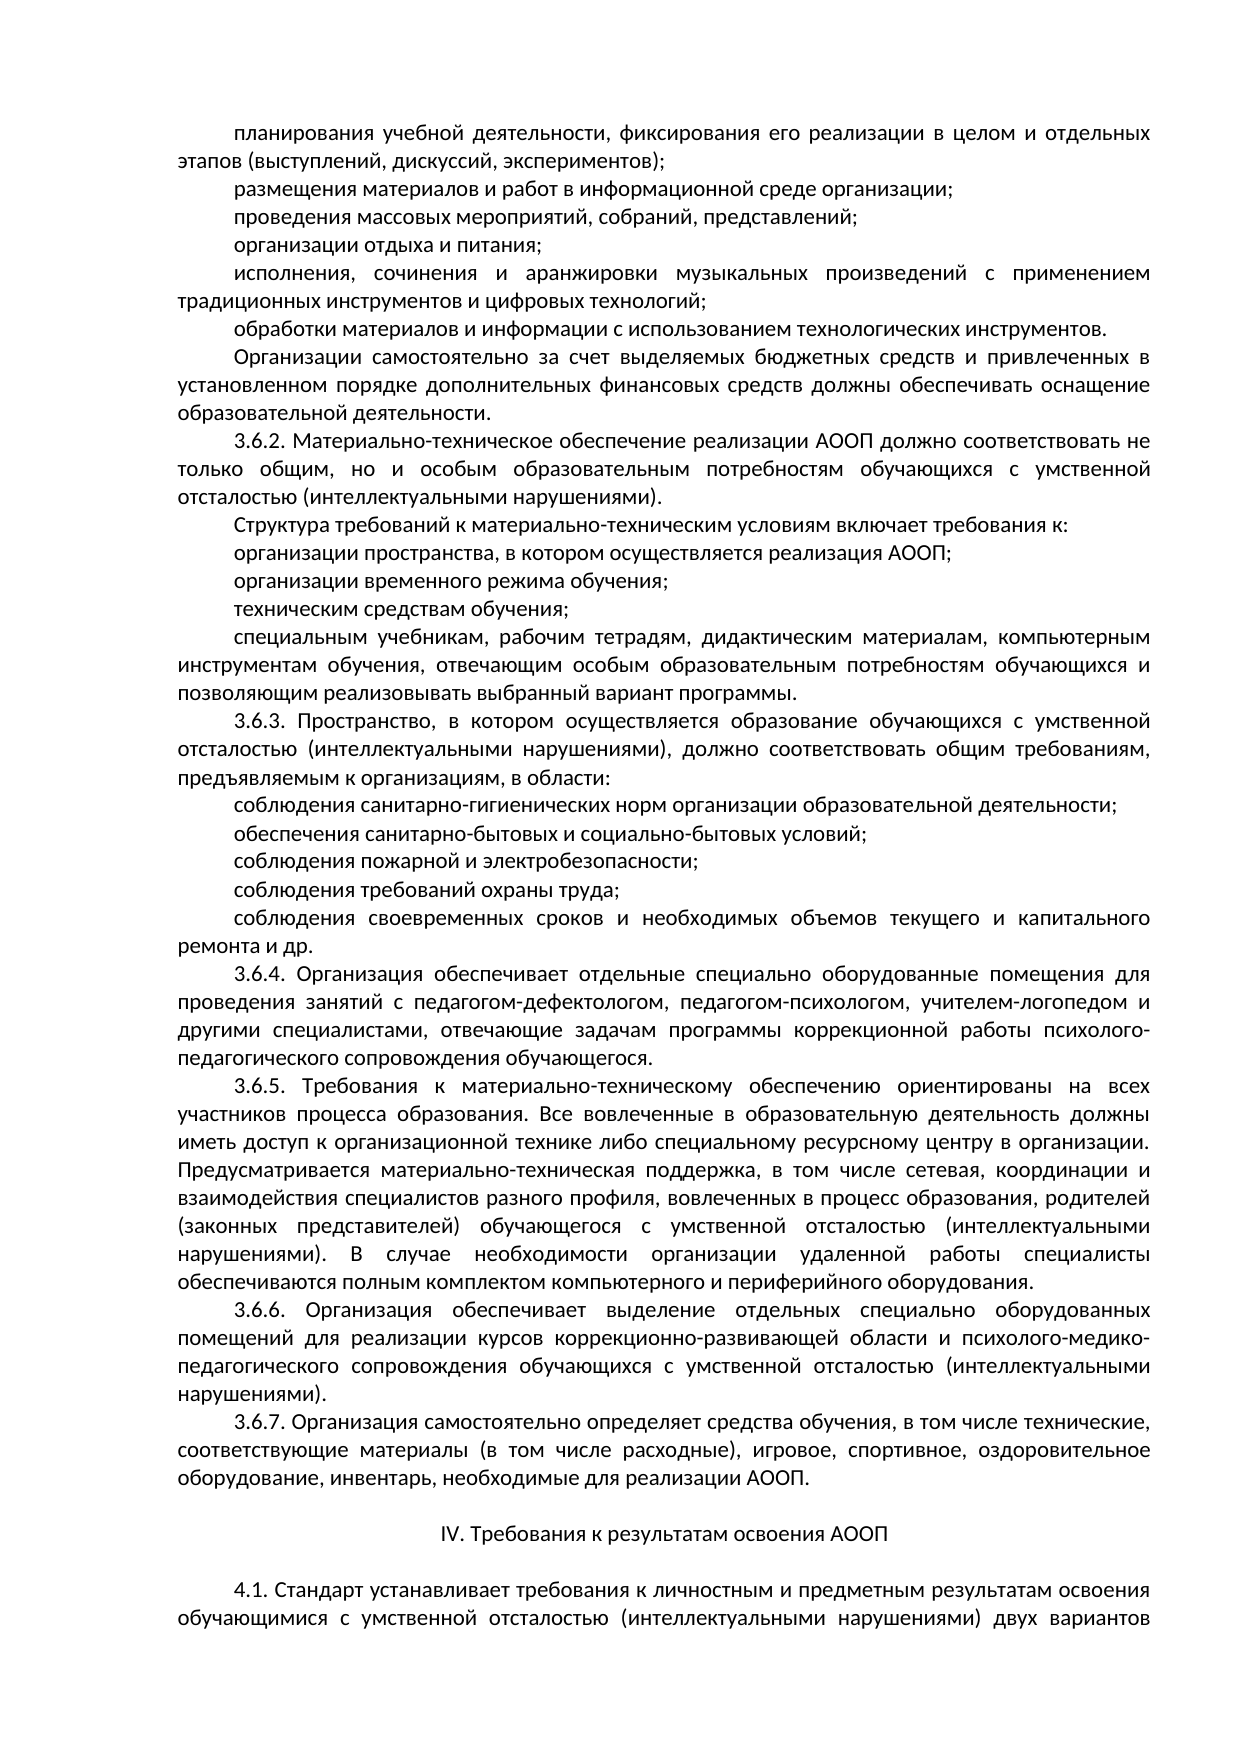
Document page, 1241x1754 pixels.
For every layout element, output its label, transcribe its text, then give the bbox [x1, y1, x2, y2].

text IV. Требования к результатам освоения АООП [177, 1519, 1152, 1547]
text соблюдения санитарно-гигиенических норм организации образовательной деятельности; [177, 791, 1152, 819]
text обеспечения санитарно-бытовых и социально-бытовых условий; [177, 819, 1152, 847]
text специальным учебникам, рабочим тетрадям, дидактическим материалам, компьютерным инструментам обучения, отвечающим особым образовательным потребностям обучающихся и позволяющим реализовывать выбранный вариант программы. [177, 622, 1152, 707]
text исполнения, сочинения и аранжировки музыкальных произведений с применением традиционных инструментов и цифровых технологий; [177, 258, 1152, 314]
text соблюдения пожарной и электробезопасности; [177, 847, 1152, 875]
text организации отдыха и питания; [177, 230, 1152, 258]
text организации временного режима обучения; [177, 566, 1152, 594]
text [177, 1575, 1152, 1631]
text соблюдения требований охраны труда; [177, 875, 1152, 903]
text 3.6.3. Пространство, в котором осуществляется образование обучающихся с умственной отсталостью (интеллектуальными нарушениями), должно соответствовать общим требованиям, предъявляемым к организациям, в области: [177, 707, 1152, 791]
text 3.6.2. Материально-техническое обеспечение реализации АООП должно соответствовать не только общим, но и особым образовательным потребностям обучающихся с умственной отсталостью (интеллектуальными нарушениями). [177, 426, 1152, 510]
text проведения массовых мероприятий, собраний, представлений; [177, 202, 1152, 230]
text Организации самостоятельно за счет выделяемых бюджетных средств и привлеченных в установленном порядке дополнительных финансовых средств должны обеспечивать оснащение образовательной деятельности. [177, 342, 1152, 426]
text 3.6.6. Организация обеспечивает выделение отдельных специально оборудованных помещений для реализации курсов коррекционно-развивающей области и психолого-медико-педагогического сопровождения обучающихся с умственной отсталостью (интеллектуальными нарушениями). [177, 1295, 1152, 1407]
text 3.6.5. Требования к материально-техническому обеспечению ориентированы на всех участников процесса образования. Все вовлеченные в образовательную деятельность должны иметь доступ к организационной технике либо специальному ресурсному центру в организации. Предусматривается материально-техническая поддержка, в том числе сетевая, координации и взаимодействия специалистов разного профиля, вовлеченных в процесс образования, родителей (законных представителей) обучающегося с умственной отсталостью (интеллектуальными нарушениями). В случае необходимости организации удаленной работы специалисты обеспечиваются полным комплектом компьютерного и периферийного оборудования. [177, 1071, 1152, 1295]
text 3.6.4. Организация обеспечивает отдельные специально оборудованные помещения для проведения занятий с педагогом-дефектологом, педагогом-психологом, учителем-логопедом и другими специалистами, отвечающие задачам программы коррекционной работы психолого-педагогического сопровождения обучающегося. [177, 959, 1152, 1071]
text техническим средствам обучения; [177, 594, 1152, 622]
text планирования учебной деятельности, фиксирования его реализации в целом и отдельных этапов (выступлений, дискуссий, экспериментов); [177, 118, 1152, 174]
text Структура требований к материально-техническим условиям включает требования к: [177, 510, 1152, 538]
text размещения материалов и работ в информационной среде организации; [177, 174, 1152, 202]
text соблюдения своевременных сроков и необходимых объемов текущего и капитального ремонта и др. [177, 903, 1152, 959]
text 3.6.7. Организация самостоятельно определяет средства обучения, в том числе технические, соответствующие материалы (в том числе расходные), игровое, спортивное, оздоровительное оборудование, инвентарь, необходимые для реализации АООП. [177, 1407, 1152, 1491]
text обработки материалов и информации с использованием технологических инструментов. [177, 314, 1152, 342]
text организации пространства, в котором осуществляется реализация АООП; [177, 538, 1152, 566]
